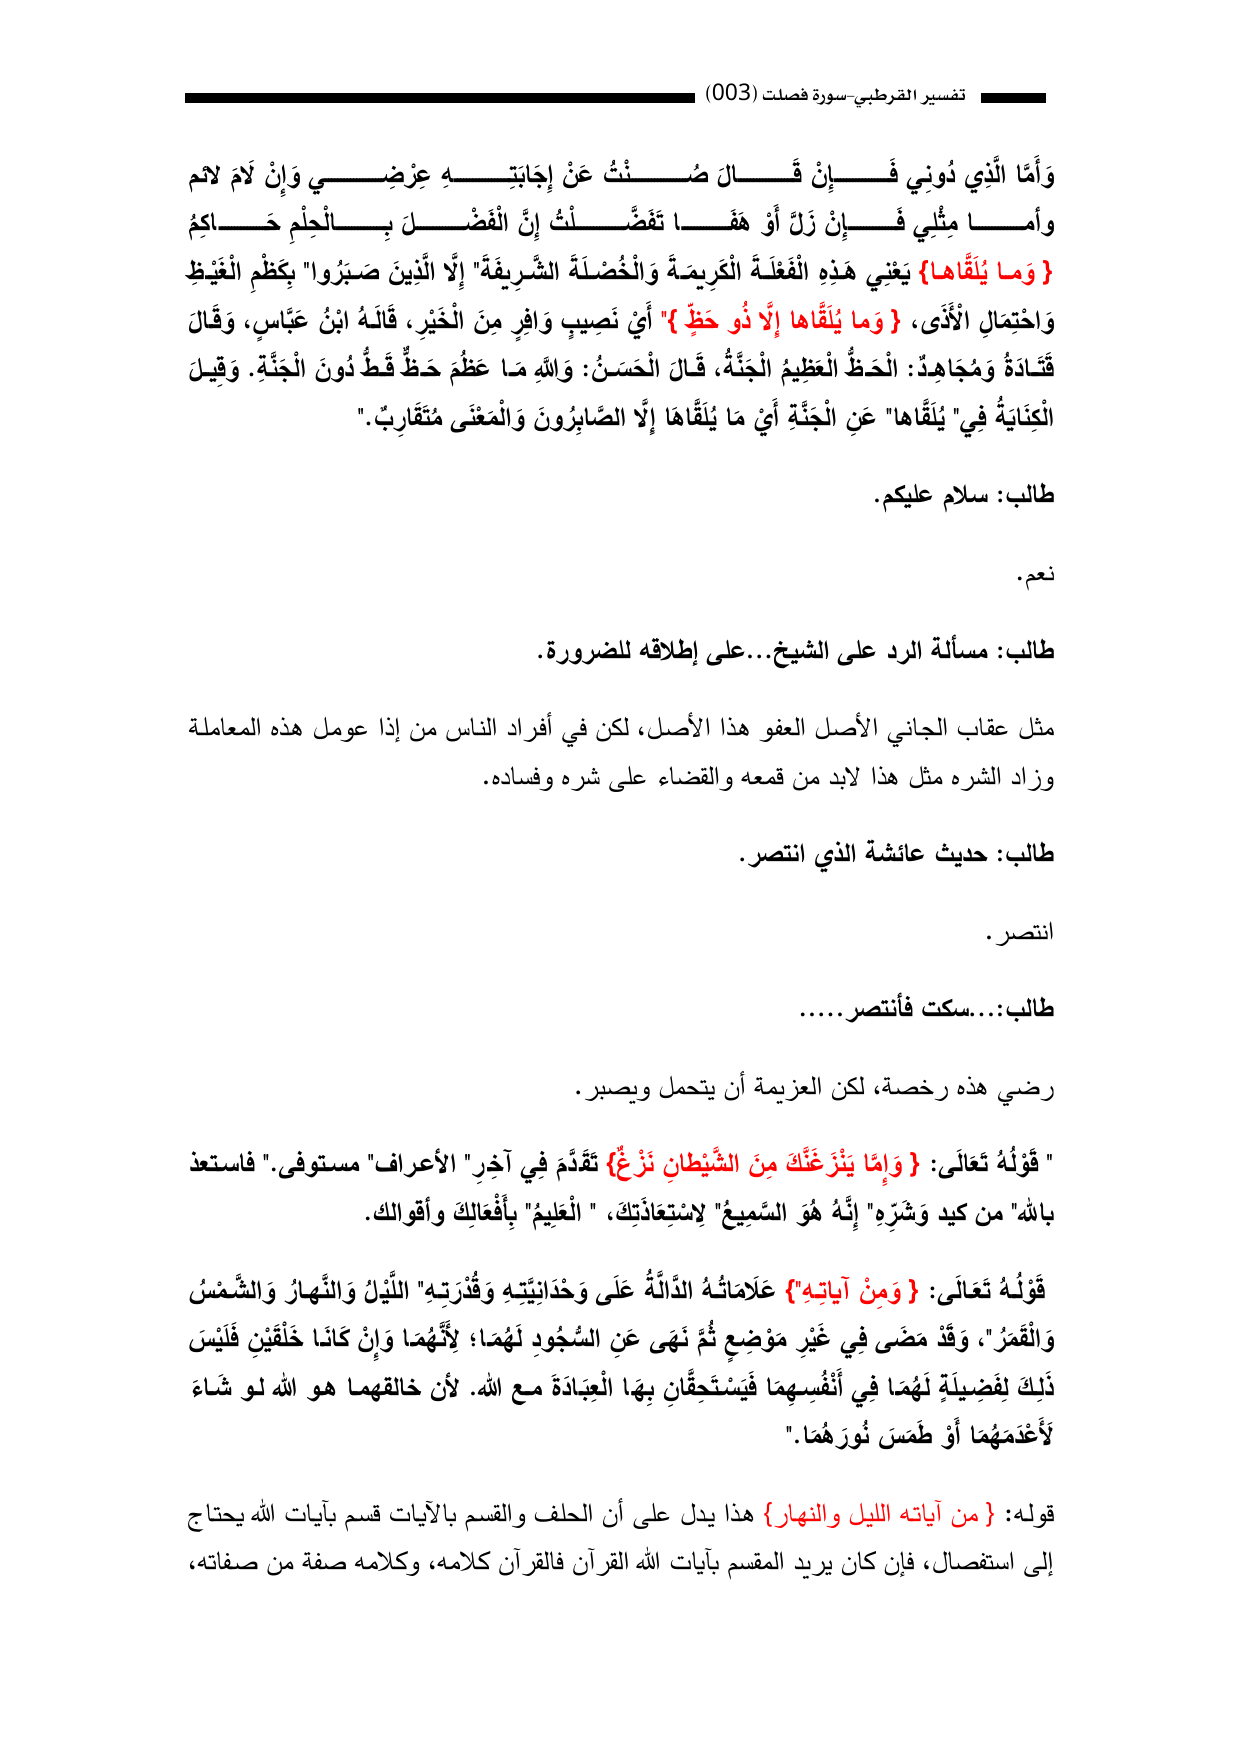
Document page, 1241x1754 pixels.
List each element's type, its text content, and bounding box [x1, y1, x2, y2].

text نعم. [187, 548, 1053, 596]
text طالب: سلام عليكم. [187, 470, 1053, 519]
text مثل عقاب الجاني الأصل العفو هذا الأصل، لكن في أفراد الناس من إذا عومل هذه المعاملة وزاد الشره مثل هذا لابد من قمعه والقضاء على شره وفساده. [187, 703, 1053, 800]
text طالب: مسألة الرد على الشيخ...على إطلاقه للضرورة. [187, 626, 1053, 674]
text طالب:...سكت فأنتصر..... [187, 984, 1053, 1033]
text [187, 1489, 1053, 1586]
text قَوْلُهُ تَعَالَى: { وَمِنْ آياتِهِ"} عَلَامَاتُهُ الدَّالَّةُ عَلَى وَحْدَانِيَّتِهِ وَقُدْرَتِهِ" اللَّيْلُ وَالنَّهارُ وَالشَّمْسُ وَالْقَمَرُ"، وَقَدْ مَضَى فِي غَيْرِ مَوْضِعٍ ثُمَّ نَهَى عَنِ السُّجُودِ لَهُمَا؛ لِأَنَّهُمَا وَإِنْ كَانَا خَلْقَيْنِ فَلَيْسَ ذَلِكَ لِفَضِيلَةٍ لَهُمَا فِي أَنْفُسِهِمَا فَيَسْتَحِقَّانِ بِهَا الْعِبَادَةَ مع الله. لأن خالقهما هو الله لو شَاءَ لَأَعْدَمَهُمَا أَوْ طَمَسَ نُورَهُمَا." [187, 1266, 1053, 1460]
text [187, 150, 1053, 441]
text انتصر. [187, 907, 1053, 955]
text رضي هذه رخصة، لكن العزيمة أن يتحمل ويصبر. [187, 1062, 1053, 1110]
text طالب: حديث عائشة الذي انتصر. [187, 829, 1053, 878]
text " قَوْلُهُ تَعَالَى: { وَإِمَّا يَنْزَغَنَّكَ مِنَ الشَّيْطانِ نَزْغٌ} تَقَدَّمَ فِي آخِرِ" الأعراف" مستوفى." فاستعذ بالله" من كيد وَشَرِّهِ" إِنَّهُ هُوَ السَّمِيعُ" لِاسْتِعَاذَتِكَ، " الْعَلِيمُ" بِأَفْعَالِكَ وأقوالك. [187, 1139, 1053, 1237]
